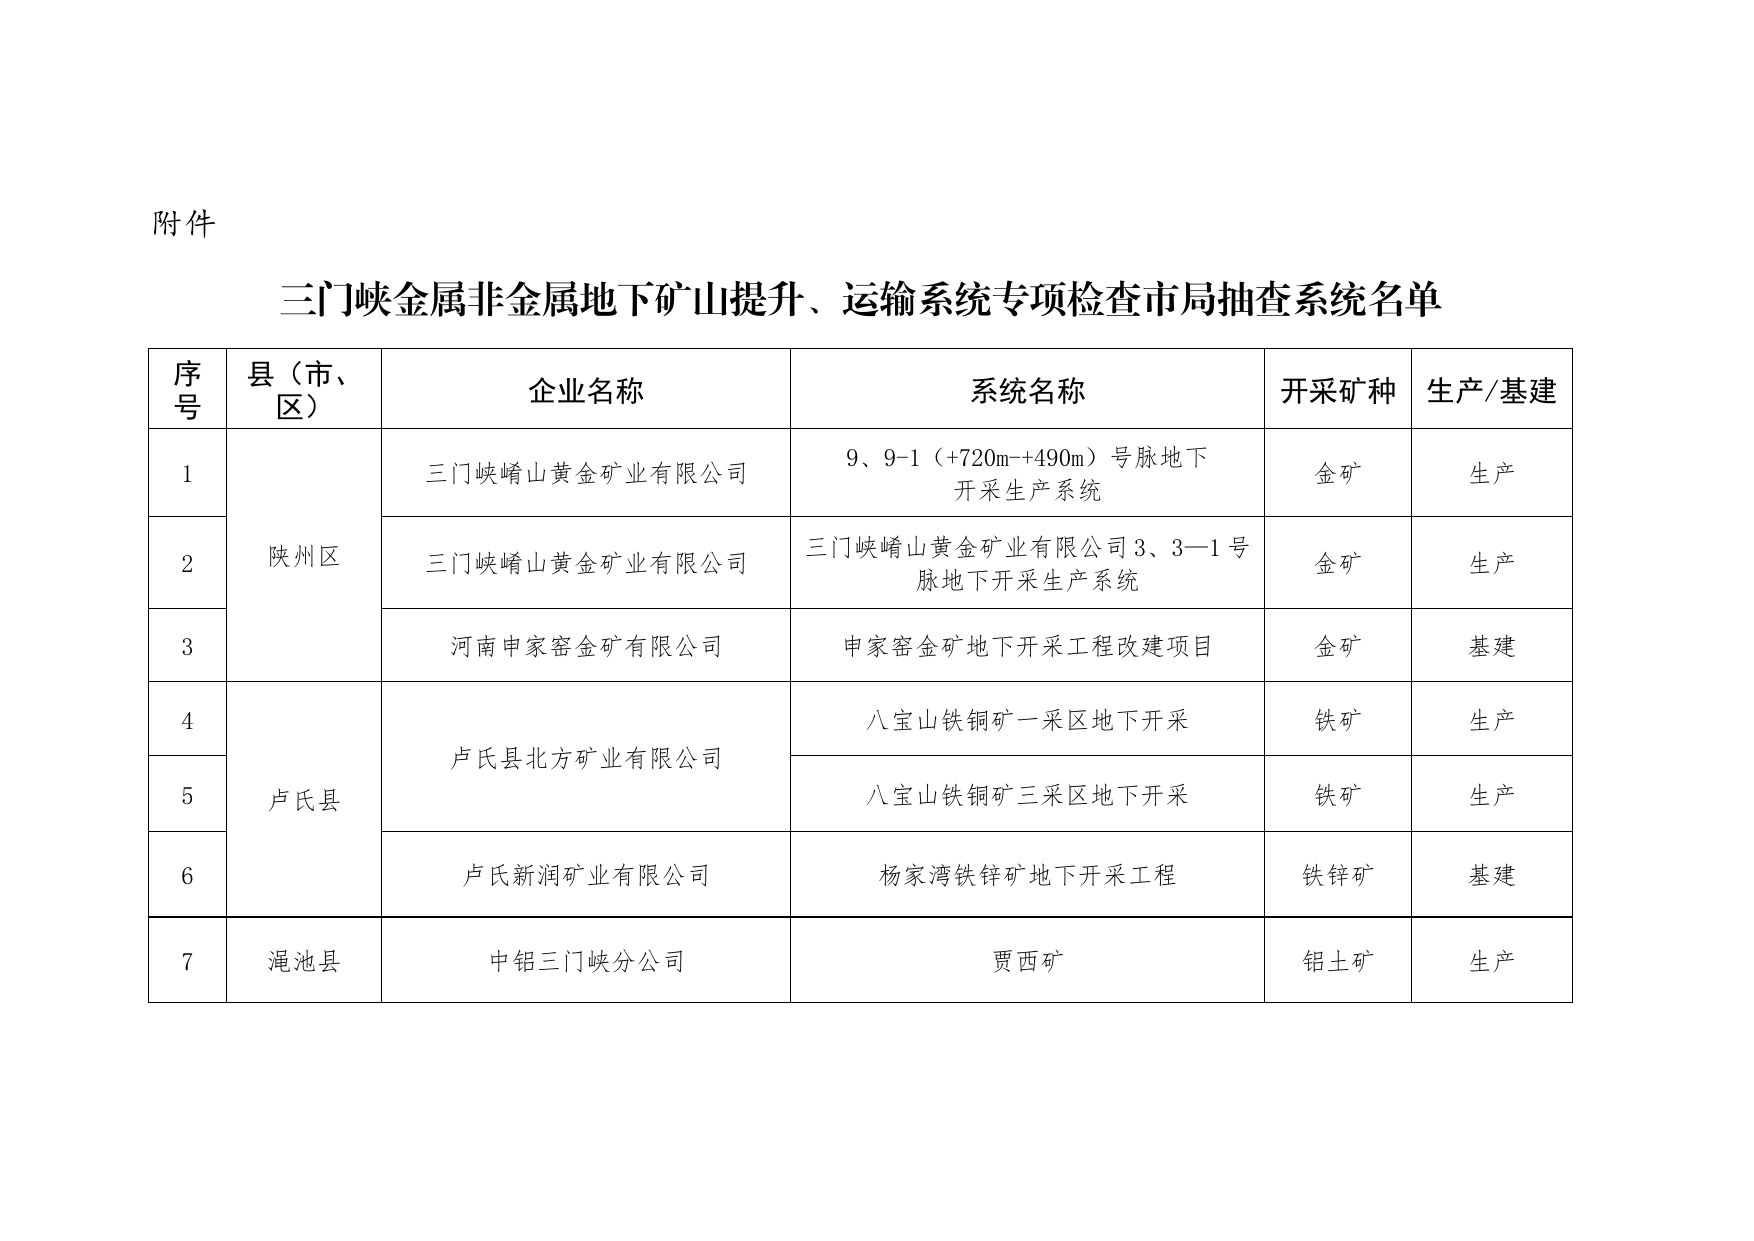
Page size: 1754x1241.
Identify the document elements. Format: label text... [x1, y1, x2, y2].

table_cell 八宝山铁铜矿一采区地下开采 [791, 682, 1264, 755]
table_header 三门峡金属非金属地下矿山提升、运输系统专项检查市局抽查系统名单 [149, 255, 1572, 348]
table_cell 7 [149, 918, 226, 1002]
table_cell 三门峡崤山黄金矿业有限公司3、3—1号脉地下开采生产系统 [791, 517, 1264, 608]
table_cell 金矿 [1265, 429, 1411, 516]
table_cell 3 [149, 609, 226, 681]
table_cell 河南申家窑金矿有限公司 [382, 609, 790, 681]
table_cell 生产 [1412, 918, 1572, 1002]
list 附件 [150, 188, 1604, 254]
table_cell 系统名称 [791, 349, 1264, 427]
table_cell 铝土矿 [1265, 918, 1411, 1002]
table_cell 生产/基建 [1412, 349, 1572, 427]
table_cell 三门峡崤山黄金矿业有限公司 [382, 517, 790, 608]
table_cell 县（市、区） [227, 349, 381, 427]
table_cell 基建 [1412, 609, 1572, 681]
table_cell 三门峡崤山黄金矿业有限公司 [382, 429, 790, 516]
table_cell 基建 [1412, 832, 1572, 916]
table_cell 4 [149, 682, 226, 755]
table_cell 6 [149, 832, 226, 916]
table_cell 渑池县 [227, 918, 381, 1002]
table_cell 2 [149, 517, 226, 608]
table_cell 金矿 [1265, 609, 1411, 681]
table_cell 卢氏新润矿业有限公司 [382, 832, 790, 916]
table_cell 贾西矿 [791, 918, 1264, 1002]
table_cell 陕州区 [227, 429, 381, 681]
table_cell 铁锌矿 [1265, 832, 1411, 916]
table_cell 5 [149, 756, 226, 831]
table_cell 生产 [1412, 682, 1572, 755]
table_cell 卢氏县北方矿业有限公司 [382, 682, 790, 831]
table_cell 生产 [1412, 756, 1572, 831]
table_cell 1 [149, 429, 226, 516]
table_cell 铁矿 [1265, 756, 1411, 831]
table_cell 申家窑金矿地下开采工程改建项目 [791, 609, 1264, 681]
table_cell 生产 [1412, 429, 1572, 516]
table_cell 卢氏县 [227, 682, 381, 916]
table_cell 企业名称 [382, 349, 790, 427]
table_cell 铁矿 [1265, 682, 1411, 755]
table_cell 开采矿种 [1265, 349, 1411, 427]
table_cell 序号 [149, 349, 226, 427]
table_cell 生产 [1412, 517, 1572, 608]
table_cell 9、9-1（+720m-+490m）号脉地下 开采生产系统 [791, 429, 1264, 516]
table_cell 金矿 [1265, 517, 1411, 608]
table_cell 中铝三门峡分公司 [382, 918, 790, 1002]
table_cell 杨家湾铁锌矿地下开采工程 [791, 832, 1264, 916]
table_cell 八宝山铁铜矿三采区地下开采 [791, 756, 1264, 831]
